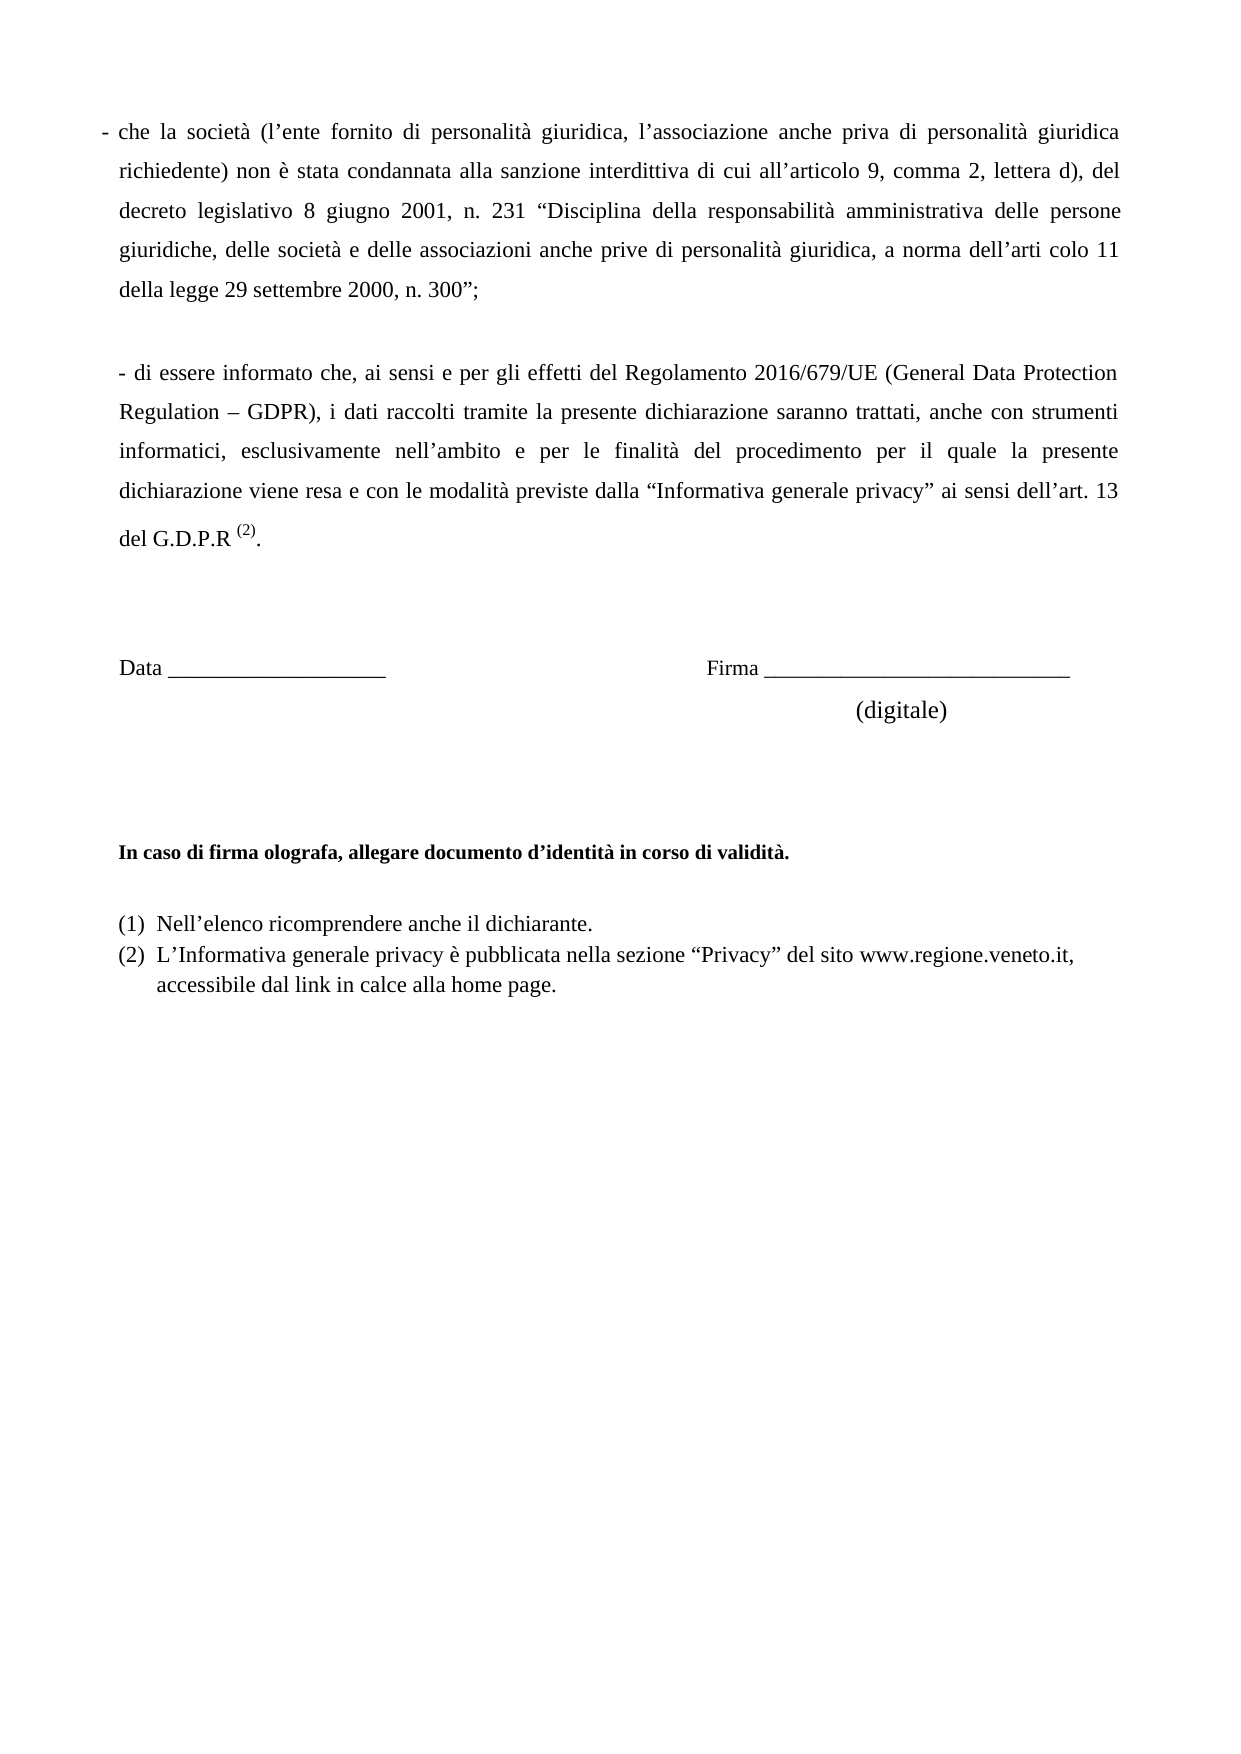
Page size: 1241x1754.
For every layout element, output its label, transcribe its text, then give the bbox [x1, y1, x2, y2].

list Nell’elenco ricomprendere anche il dichiarante. [118, 910, 1122, 937]
text In caso di firma olografa, allegare documento d’identità in corso di validità. [118, 842, 1122, 863]
list L’Informativa generale privacy è pubblicata nella sezione “Privacy” del sito www.regione.veneto.it, accessibile dal link in calce alla home page. [118, 942, 1112, 997]
text Data ___________________ Firma ____________________________ [119, 654, 1122, 681]
list di essere informato che, ai sensi e per gli effetti del Regolamento 2016/679/UE (General Data Protection Regulation – GDPR), i dati raccolti tramite la presente dichiarazione saranno trattati, anche con strumenti informatici, esclusivamente nell’ambito e per le finalità del procedimento per il quale la presente dichiarazione viene resa e con le modalità previste dalla “Informativa generale privacy” ai sensi dell’art. 13 del G.D.P.R (2). [118, 359, 1120, 552]
text (digitale) [118, 695, 1122, 724]
list che la società (l’ente fornito di personalità giuridica, l’associazione anche priva di personalità giuridica richiedente) non è stata condannata alla sanzione interdittiva di cui all’articolo 9, comma 2, lettera d), del decreto legislativo 8 giugno 2001, n. 231 “Disciplina della responsabilità amministrativa delle persone giuridiche, delle società e delle associazioni anche prive di personalità giuridica, a norma dell’arti colo 11 della legge 29 settembre 2000, n. 300”; [101, 118, 1122, 302]
